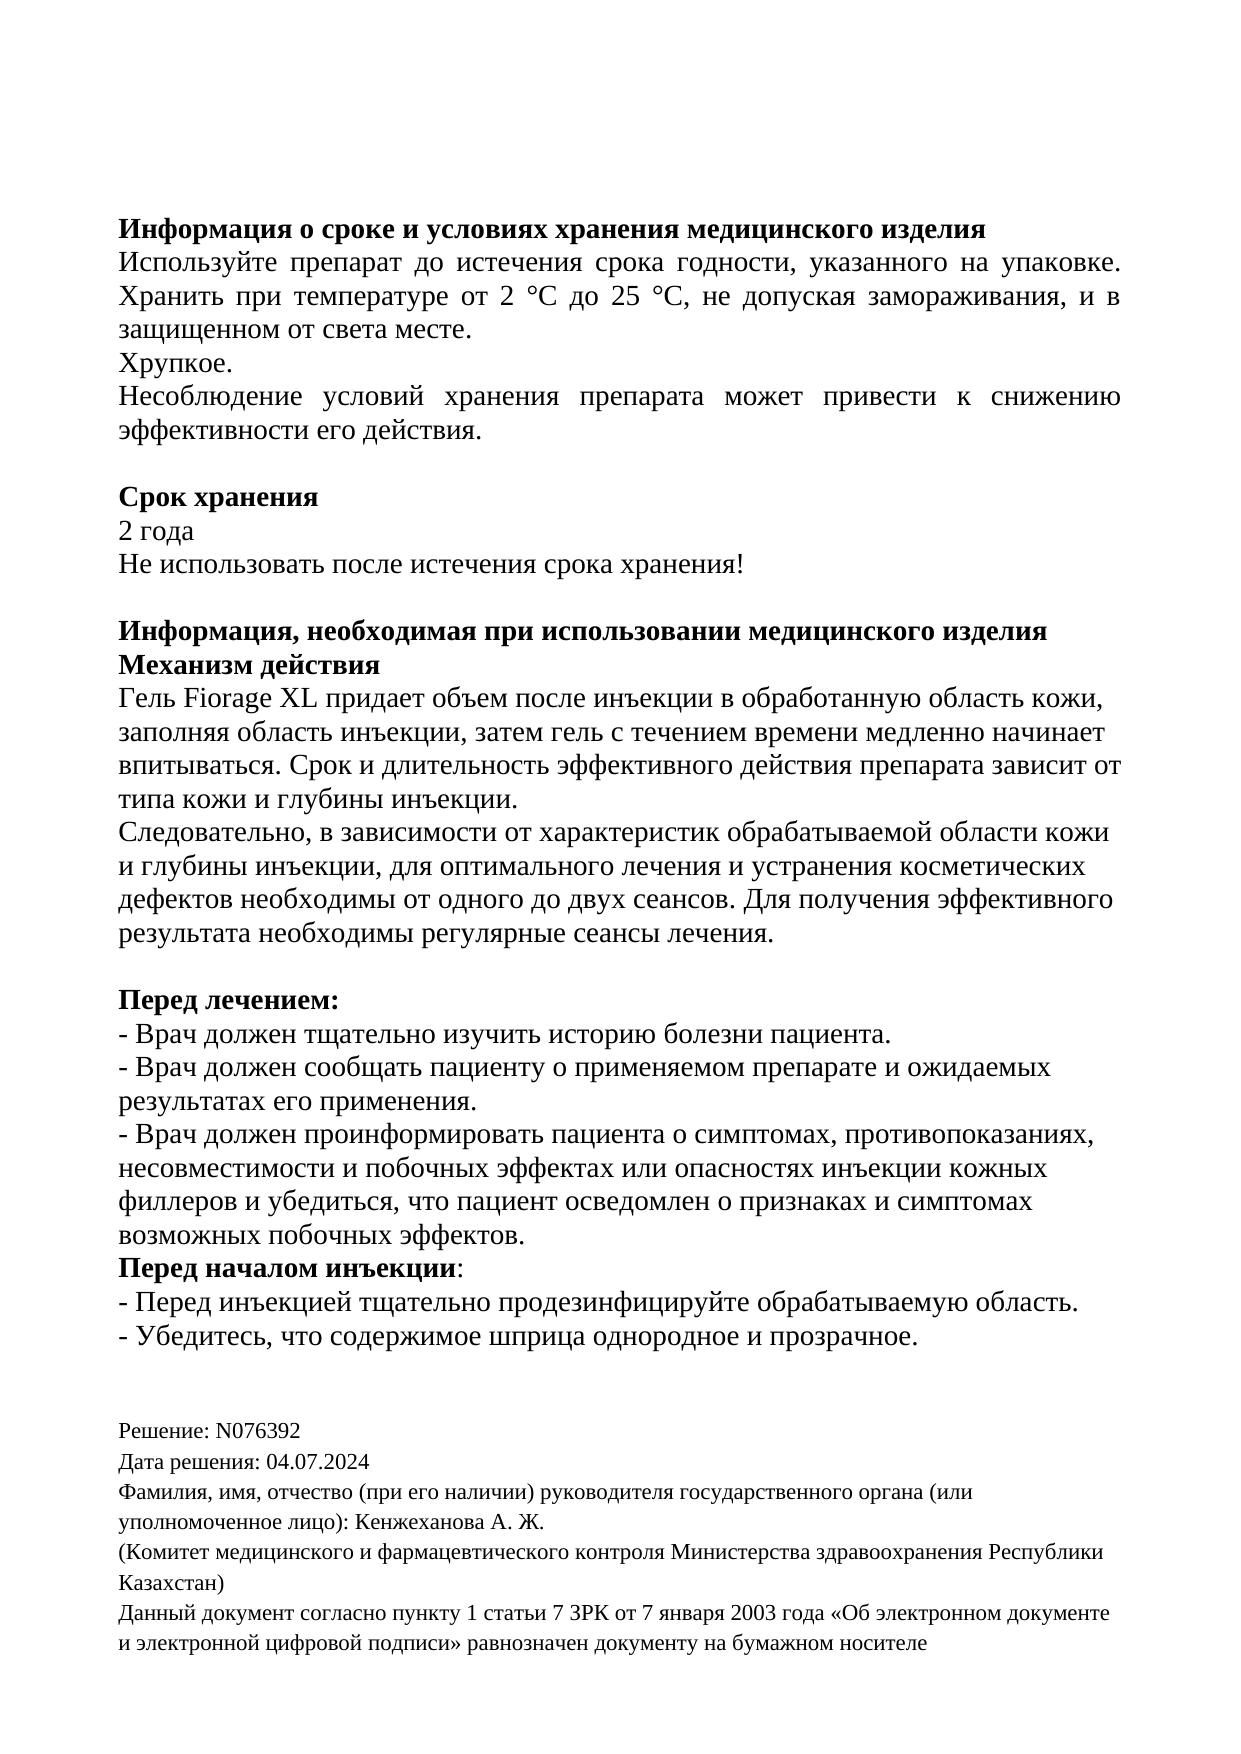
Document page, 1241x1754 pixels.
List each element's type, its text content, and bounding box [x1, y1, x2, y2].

text - Перед инъекцией тщательно продезинфицируйте обрабатываемую область. [118, 1284, 1122, 1318]
text Используйте препарат до истечения срока годности, указанного на упаковке. Хранить при температуре от 2 °C до 25 °C, не допуская замораживания, и в защищенном от света месте. [118, 244, 1122, 345]
text Перед началом инъекции: [118, 1251, 1122, 1284]
text Гель Fiorage XL придает объем после инъекции в обработанную область кожи, заполняя область инъекции, затем гель с течением времени медленно начинает впитываться. Срок и длительность эффективного действия препарата зависит от типа кожи и глубины инъекции. [118, 680, 1122, 814]
text Хрупкое. [118, 345, 1122, 378]
text Не использовать после истечения срока хранения! [118, 546, 1122, 580]
text - Убедитесь, что содержимое шприца однородное и прозрачное. [118, 1318, 1122, 1351]
text Информация, необходимая при использовании медицинского изделия [118, 613, 1116, 647]
text - Врач должен проинформировать пациента о симптомах, противопоказаниях, несовместимости и побочных эффектах или опасностях инъекции кожных филлеров и убедиться, что пациент осведомлен о признаках и симптомах возможных побочных эффектов. [118, 1116, 1122, 1251]
text Информация о сроке и условиях хранения медицинского изделия [118, 211, 1122, 244]
text Срок хранения [118, 479, 1122, 513]
text Несоблюдение условий хранения препарата может привести к снижению эффективности его действия. [118, 378, 1122, 446]
text Следовательно, в зависимости от характеристик обрабатываемой области кожи и глубины инъекции, для оптимального лечения и устранения косметических дефектов необходимы от одного до двух сеансов. Для получения эффективного результата необходимы регулярные сеансы лечения. [118, 814, 1122, 949]
text - Врач должен тщательно изучить историю болезни пациента. [118, 1016, 1122, 1049]
text Перед лечением: [118, 982, 1122, 1016]
text Механизм действия [118, 647, 1122, 680]
text 2 года [118, 513, 1122, 546]
text - Врач должен сообщать пациенту о применяемом препарате и ожидаемых результатах его применения. [118, 1049, 1122, 1116]
